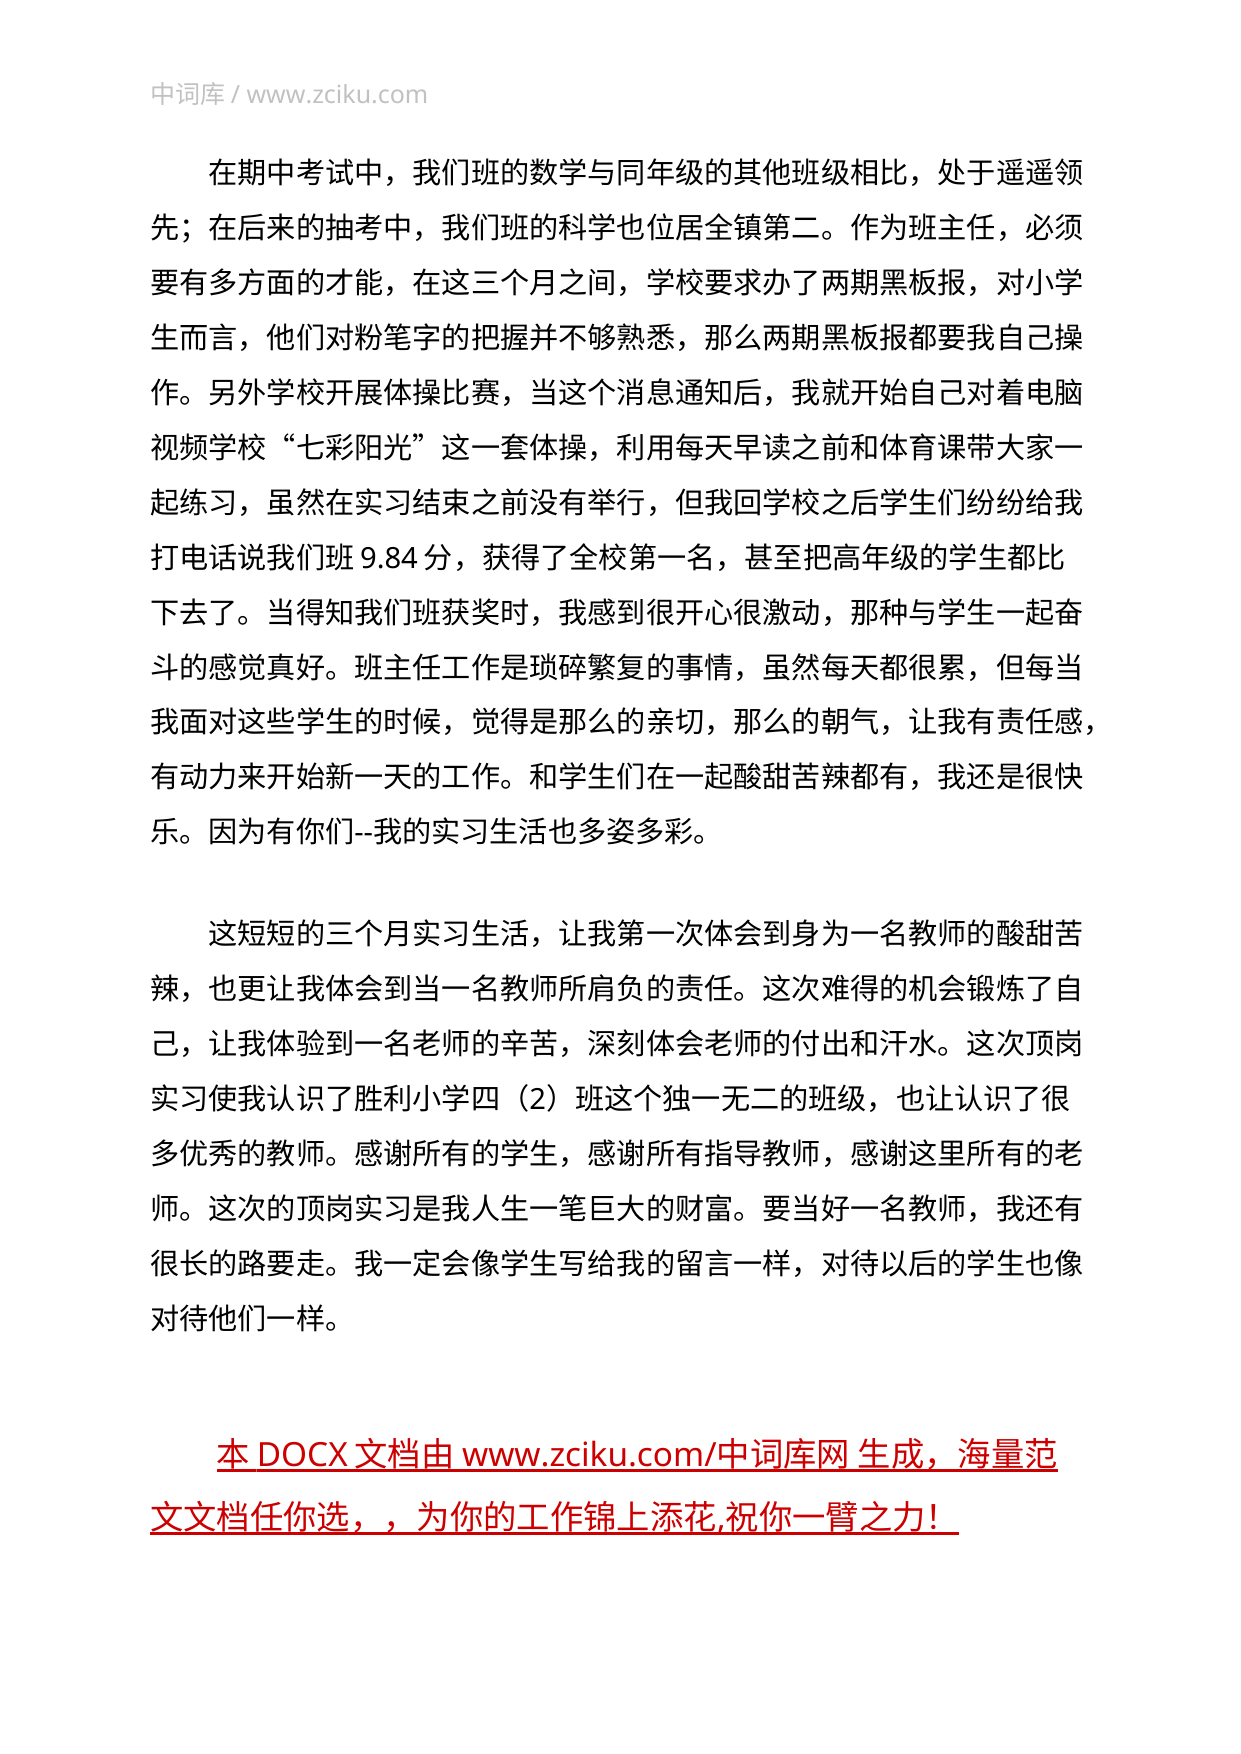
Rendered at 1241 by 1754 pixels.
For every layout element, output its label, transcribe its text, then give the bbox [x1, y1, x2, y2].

text 在期中考试中，我们班的数学与同年级的其他班级相比，处于遥遥领先；在后来的抽考中，我们班的科学也位居全镇第二。作为班主任，必须要有多方面的才能，在这三个月之间，学校要求办了两期黑板报，对小学生而言，他们对粉笔字的把握并不够熟悉，那么两期黑板报都要我自己操作。另外学校开展体操比赛，当这个消息通知后，我就开始自己对着电脑视频学校“七彩阳光”这一套体操，利用每天早读之前和体育课带大家一起练习，虽然在实习结束之前没有举行，但我回学校之后学生们纷纷给我打电话说我们班9.84分，获得了全校第一名，甚至把高年级的学生都比下去了。当得知我们班获奖时，我感到很开心很激动，那种与学生一起奋斗的感觉真好。班主任工作是琐碎繁复的事情，虽然每天都很累，但每当我面对这些学生的时候，觉得是那么的亲切，那么的朝气，让我有责任感，有动力来开始新一天的工作。和学生们在一起酸甜苦辣都有，我还是很快乐。因为有你们--我的实习生活也多姿多彩。 [150, 150, 1090, 851]
text 本DOCX文档由 www.zciku.com/中词库网 生成，海量范文文档任你选，，为你的工作锦上添花,祝你一臂之力！ [150, 1428, 1090, 1539]
text 这短短的三个月实习生活，让我第一次体会到身为一名教师的酸甜苦辣，也更让我体会到当一名教师所肩负的责任。这次难得的机会锻炼了自己，让我体验到一名老师的辛苦，深刻体会老师的付出和汗水。这次顶岗实习使我认识了胜利小学四（2）班这个独一无二的班级，也让认识了很多优秀的教师。感谢所有的学生，感谢所有指导教师，感谢这里所有的老师。这次的顶岗实习是我人生一笔巨大的财富。要当好一名教师，我还有很长的路要走。我一定会像学生写给我的留言一样，对待以后的学生也像对待他们一样。 [150, 911, 1090, 1337]
